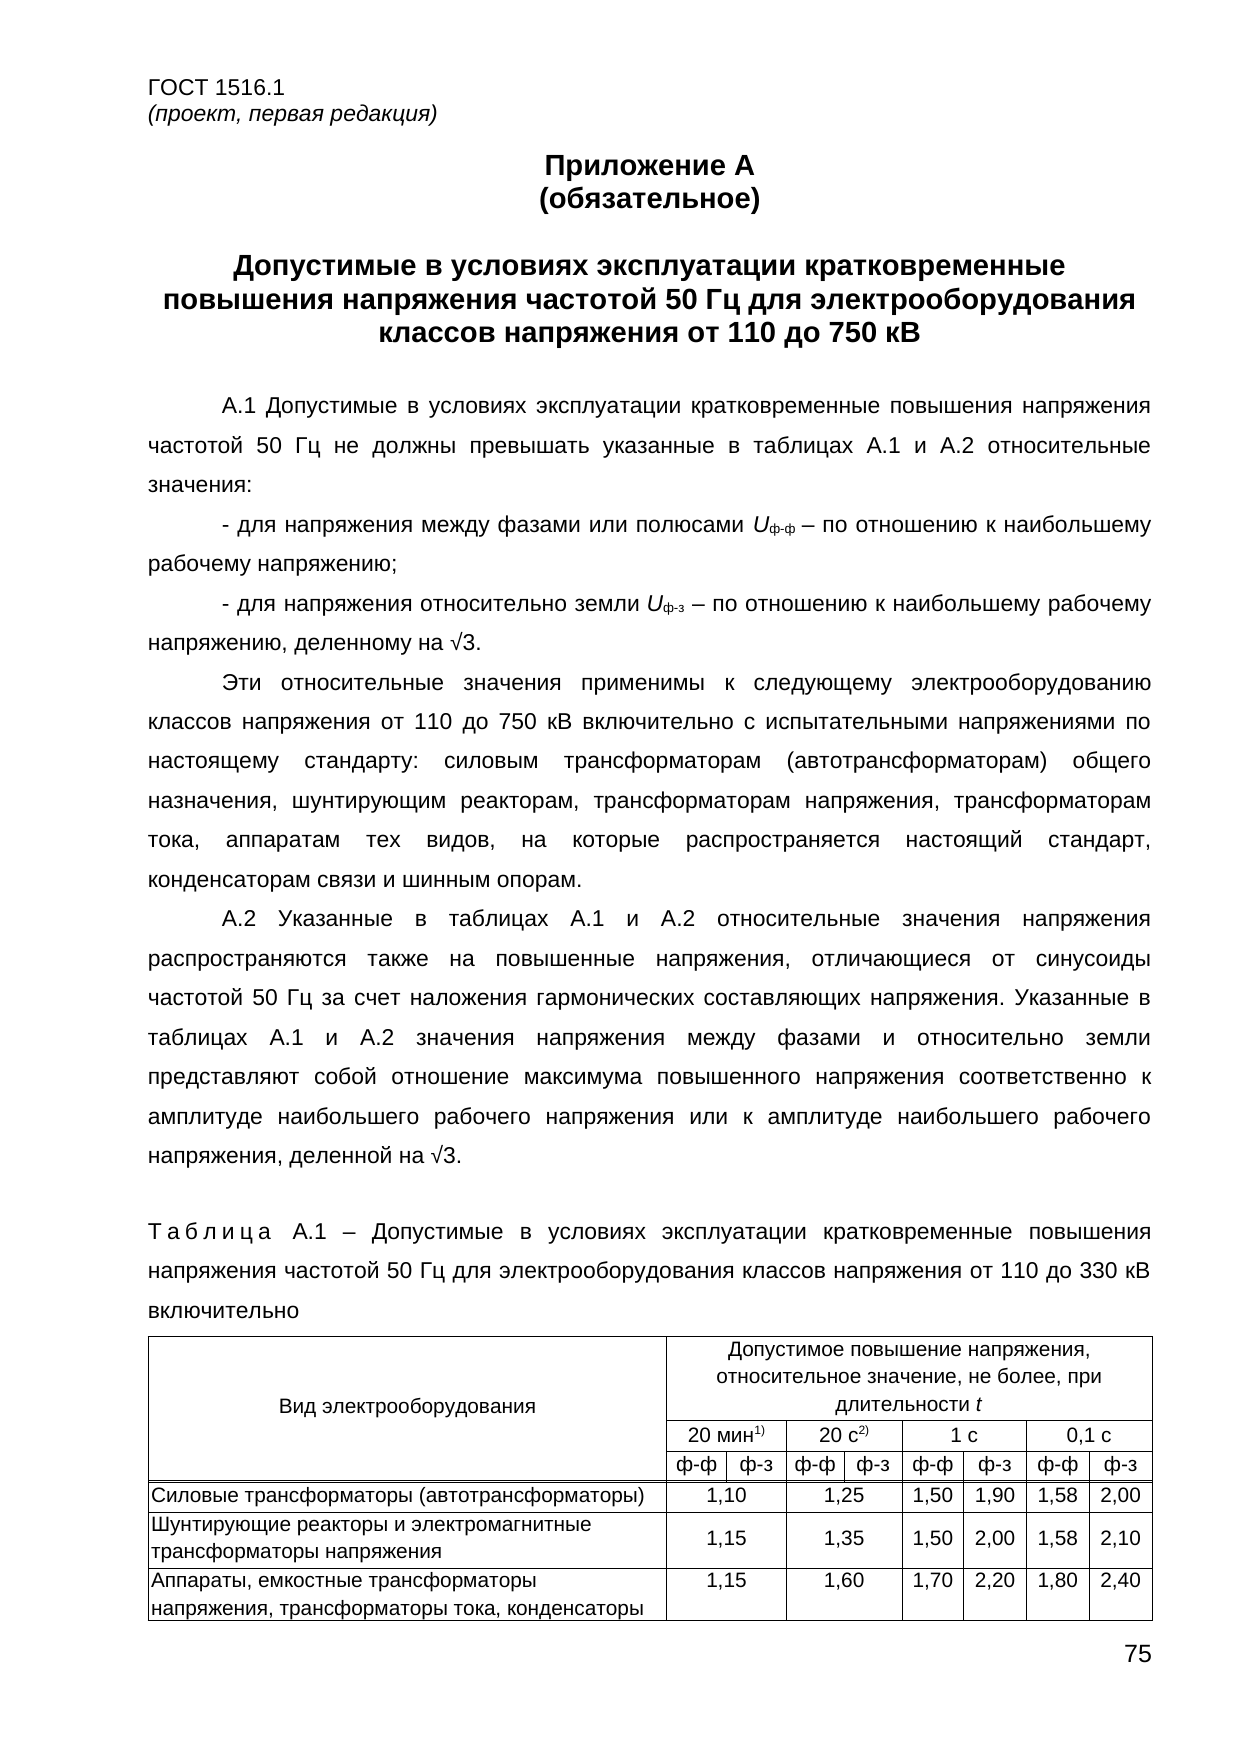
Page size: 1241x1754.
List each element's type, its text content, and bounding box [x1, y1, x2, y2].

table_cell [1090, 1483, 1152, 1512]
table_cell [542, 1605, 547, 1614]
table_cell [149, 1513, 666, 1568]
text Таблица А.1 – Допустимые в условиях эксплуатации кратковременные повышения напряжения частотой 50 Гц для электрооборудования классов напряжения от 110 до 330 кВ включительно [148, 1218, 1152, 1323]
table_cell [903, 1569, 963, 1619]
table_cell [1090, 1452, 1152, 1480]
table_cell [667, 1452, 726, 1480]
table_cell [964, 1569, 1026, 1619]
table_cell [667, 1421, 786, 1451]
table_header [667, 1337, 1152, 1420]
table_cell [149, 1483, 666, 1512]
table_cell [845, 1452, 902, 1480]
text А.2 Указанные в таблицах А.1 и А.2 относительные значения напряжения распространяются также на повышенные напряжения, отличающиеся от синусоиды частотой 50 Гц за счет наложения гармонических составляющих напряжения. Указанные в таблицах А.1 и А.2 значения напряжения между фазами и относительно земли представляют собой отношение максимума повышенного напряжения соответственно к амплитуде наибольшего рабочего напряжения или к амплитуде наибольшего рабочего напряжения, деленной на √3. [148, 905, 1152, 1169]
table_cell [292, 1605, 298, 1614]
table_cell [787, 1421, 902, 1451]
text Приложение А [148, 148, 1152, 181]
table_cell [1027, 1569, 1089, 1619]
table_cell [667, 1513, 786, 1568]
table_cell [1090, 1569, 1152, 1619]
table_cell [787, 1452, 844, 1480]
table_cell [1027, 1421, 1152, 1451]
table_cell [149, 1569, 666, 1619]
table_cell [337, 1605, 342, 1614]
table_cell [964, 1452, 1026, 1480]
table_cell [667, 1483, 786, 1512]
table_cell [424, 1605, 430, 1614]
text А.1 Допустимые в условиях эксплуатации кратковременные повышения напряжения частотой 50 Гц не должны превышать указанные в таблицах А.1 и А.2 относительные значения: [148, 392, 1152, 497]
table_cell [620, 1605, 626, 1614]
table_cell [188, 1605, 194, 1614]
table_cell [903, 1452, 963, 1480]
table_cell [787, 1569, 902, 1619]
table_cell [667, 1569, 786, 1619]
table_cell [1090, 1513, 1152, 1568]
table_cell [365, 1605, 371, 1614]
text (обязательное) [148, 181, 1152, 215]
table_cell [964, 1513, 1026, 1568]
text - для напряжения относительно земли Uф-з – по отношению к наибольшему рабочему напряжению, деленному на √3. [148, 589, 1152, 655]
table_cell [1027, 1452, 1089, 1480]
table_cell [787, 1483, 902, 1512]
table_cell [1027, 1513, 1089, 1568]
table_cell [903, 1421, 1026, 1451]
text Допустимые в условиях эксплуатации кратковременные повышения напряжения частотой 50 Гц для электрооборудования классов напряжения от 110 до 750 кВ [148, 248, 1152, 349]
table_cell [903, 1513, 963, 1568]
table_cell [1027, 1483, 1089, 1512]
text - для напряжения между фазами или полюсами Uф-ф – по отношению к наибольшему рабочему напряжению; [148, 511, 1152, 576]
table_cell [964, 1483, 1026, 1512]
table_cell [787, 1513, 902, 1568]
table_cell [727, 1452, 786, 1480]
text Эти относительные значения применимы к следующему электрооборудованию классов напряжения от 110 до 750 кВ включительно с испытательными напряжениями по настоящему стандарту: силовым трансформаторам (автотрансформаторам) общего назначения, шунтирующим реакторам, трансформаторам напряжения, трансформаторам тока, аппаратам тех видов, на которые распространяется настоящий стандарт, конденсаторам связи и шинным опорам. [148, 668, 1152, 892]
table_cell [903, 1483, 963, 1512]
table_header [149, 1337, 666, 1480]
